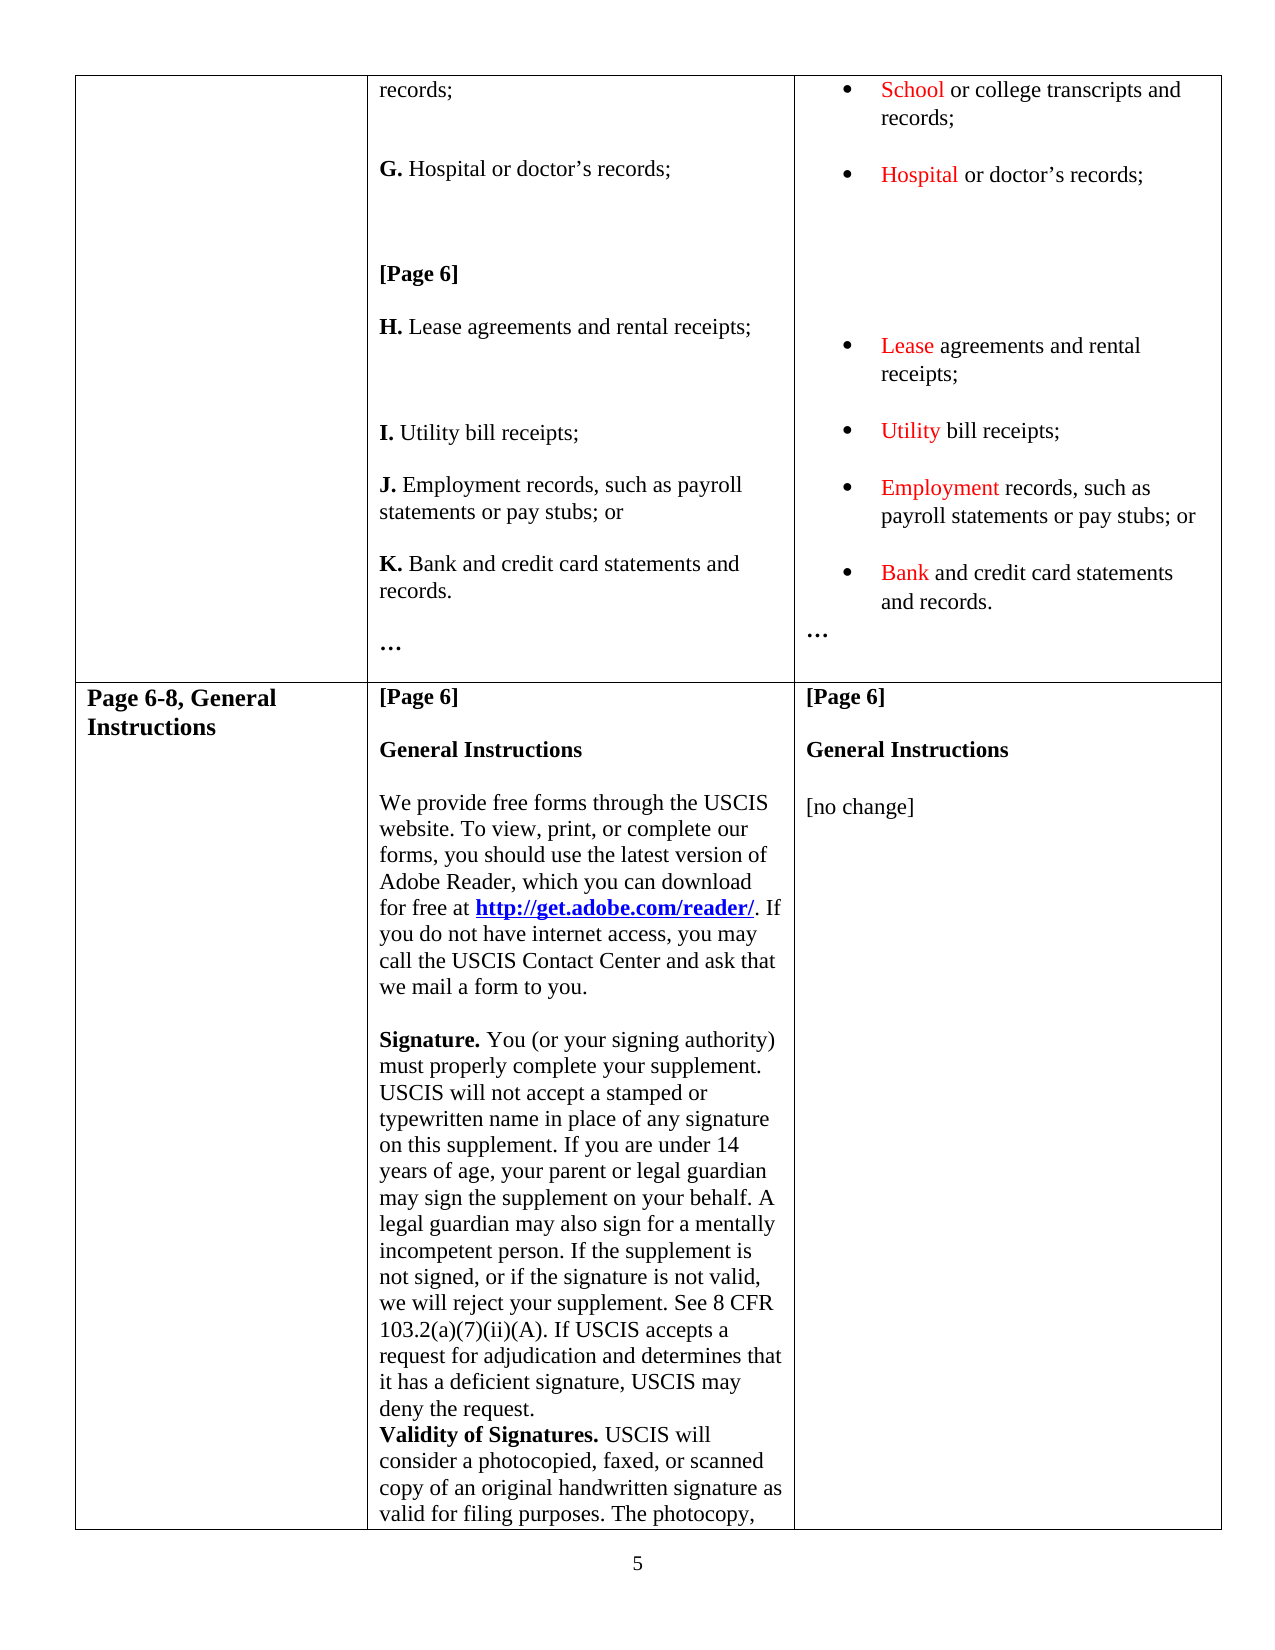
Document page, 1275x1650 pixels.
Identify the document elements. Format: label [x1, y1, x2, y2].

table_cell [368, 683, 794, 1528]
table_cell [795, 683, 1221, 1528]
table_cell [368, 76, 794, 682]
table_cell [76, 76, 367, 682]
table_cell [795, 76, 1221, 682]
table_cell [76, 683, 367, 1528]
